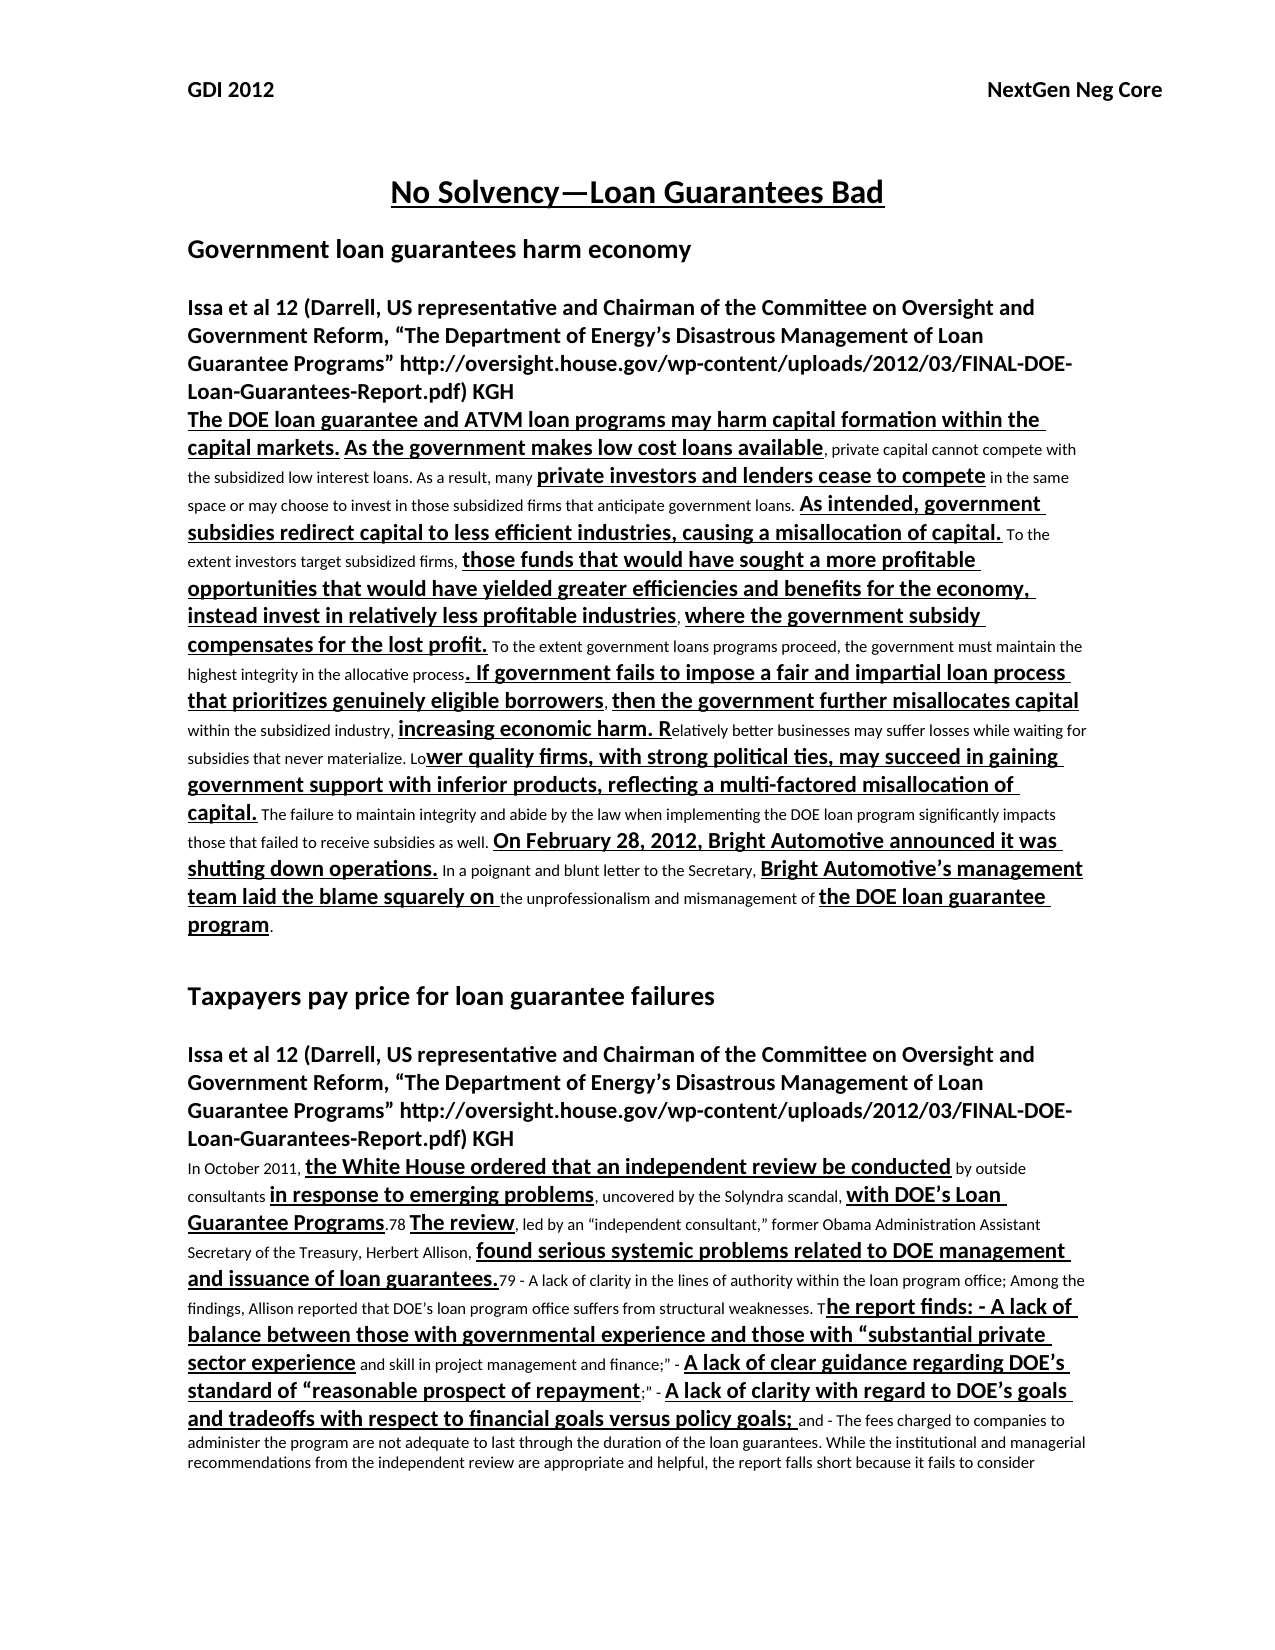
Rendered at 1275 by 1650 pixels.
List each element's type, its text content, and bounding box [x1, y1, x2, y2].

text The DOE loan guarantee and ATVM loan programs may harm capital formation within the capital markets. As the government makes low cost loans available, private capital cannot compete with the subsidized low interest loans. As a result, many private investors and lenders cease to compete in the same space or may choose to invest in those subsidized firms that anticipate government loans. As intended, government subsidies redirect capital to less efficient industries, causing a misallocation of capital. To the extent investors target subsidized firms, those funds that would have sought a more profitable opportunities that would have yielded greater efficiencies and benefits for the economy, instead invest in relatively less profitable industries, where the government subsidy compensates for the lost profit. To the extent government loans programs proceed, the government must maintain the highest integrity in the allocative process. If government fails to impose a fair and impartial loan process that prioritizes genuinely eligible borrowers, then the government further misallocates capital within the subsidized industry, increasing economic harm. Relatively better businesses may suffer losses while waiting for subsidies that never materialize. Lower quality firms, with strong political ties, may succeed in gaining government support with inferior products, reflecting a multi-factored misallocation of capital. The failure to maintain integrity and abide by the law when implementing the DOE loan program significantly impacts those that failed to receive subsidies as well. On February 28, 2012, Bright Automotive announced it was shutting down operations. In a poignant and blunt letter to the Secretary, Bright Automotive’s management team laid the blame squarely on the unprofessionalism and mismanagement of the DOE loan guarantee program. [187, 406, 1087, 938]
subtitle Taxpayers pay price for loan guarantee failures [187, 979, 1087, 1012]
subtitle Government loan guarantees harm economy [187, 232, 1087, 265]
subtitle No Solvency—Loan Guarantees Bad [187, 171, 1087, 212]
text Issa et al 12 (Darrell, US representative and Chairman of the Committee on Oversight and Government Reform, “The Department of Energy’s Disastrous Management of Loan Guarantee Programs” http://oversight.house.gov/wp-content/uploads/2012/03/FINAL-DOE-Loan-Guarantees-Report.pdf) KGH [187, 1040, 1087, 1152]
text Issa et al 12 (Darrell, US representative and Chairman of the Committee on Oversight and Government Reform, “The Department of Energy’s Disastrous Management of Loan Guarantee Programs” http://oversight.house.gov/wp-content/uploads/2012/03/FINAL-DOE-Loan-Guarantees-Report.pdf) KGH [187, 293, 1087, 406]
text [187, 1152, 1087, 1473]
